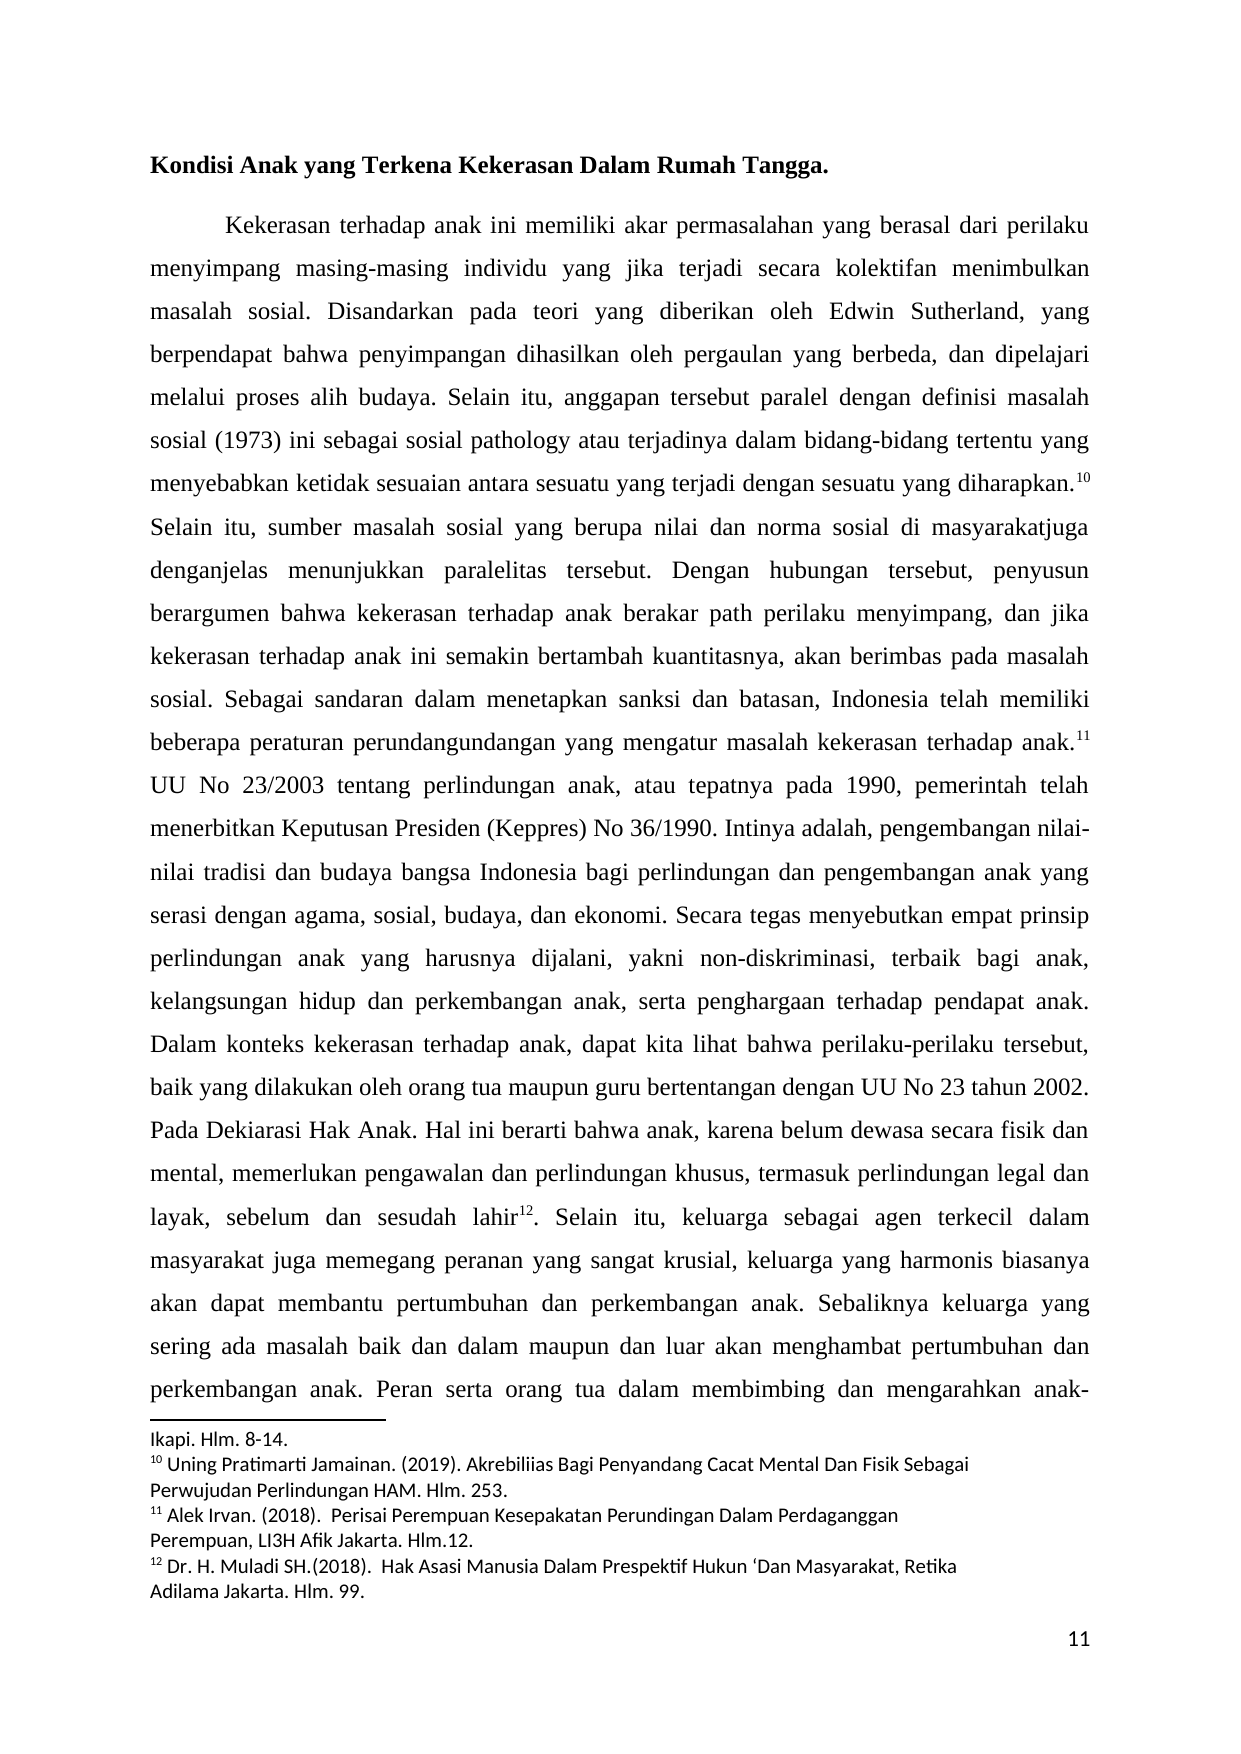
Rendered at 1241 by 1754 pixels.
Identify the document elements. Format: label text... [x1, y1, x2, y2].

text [150, 210, 1090, 1403]
text Kondisi Anak yang Terkena Kekerasan Dalam Rumah Tangga. [150, 150, 1090, 179]
